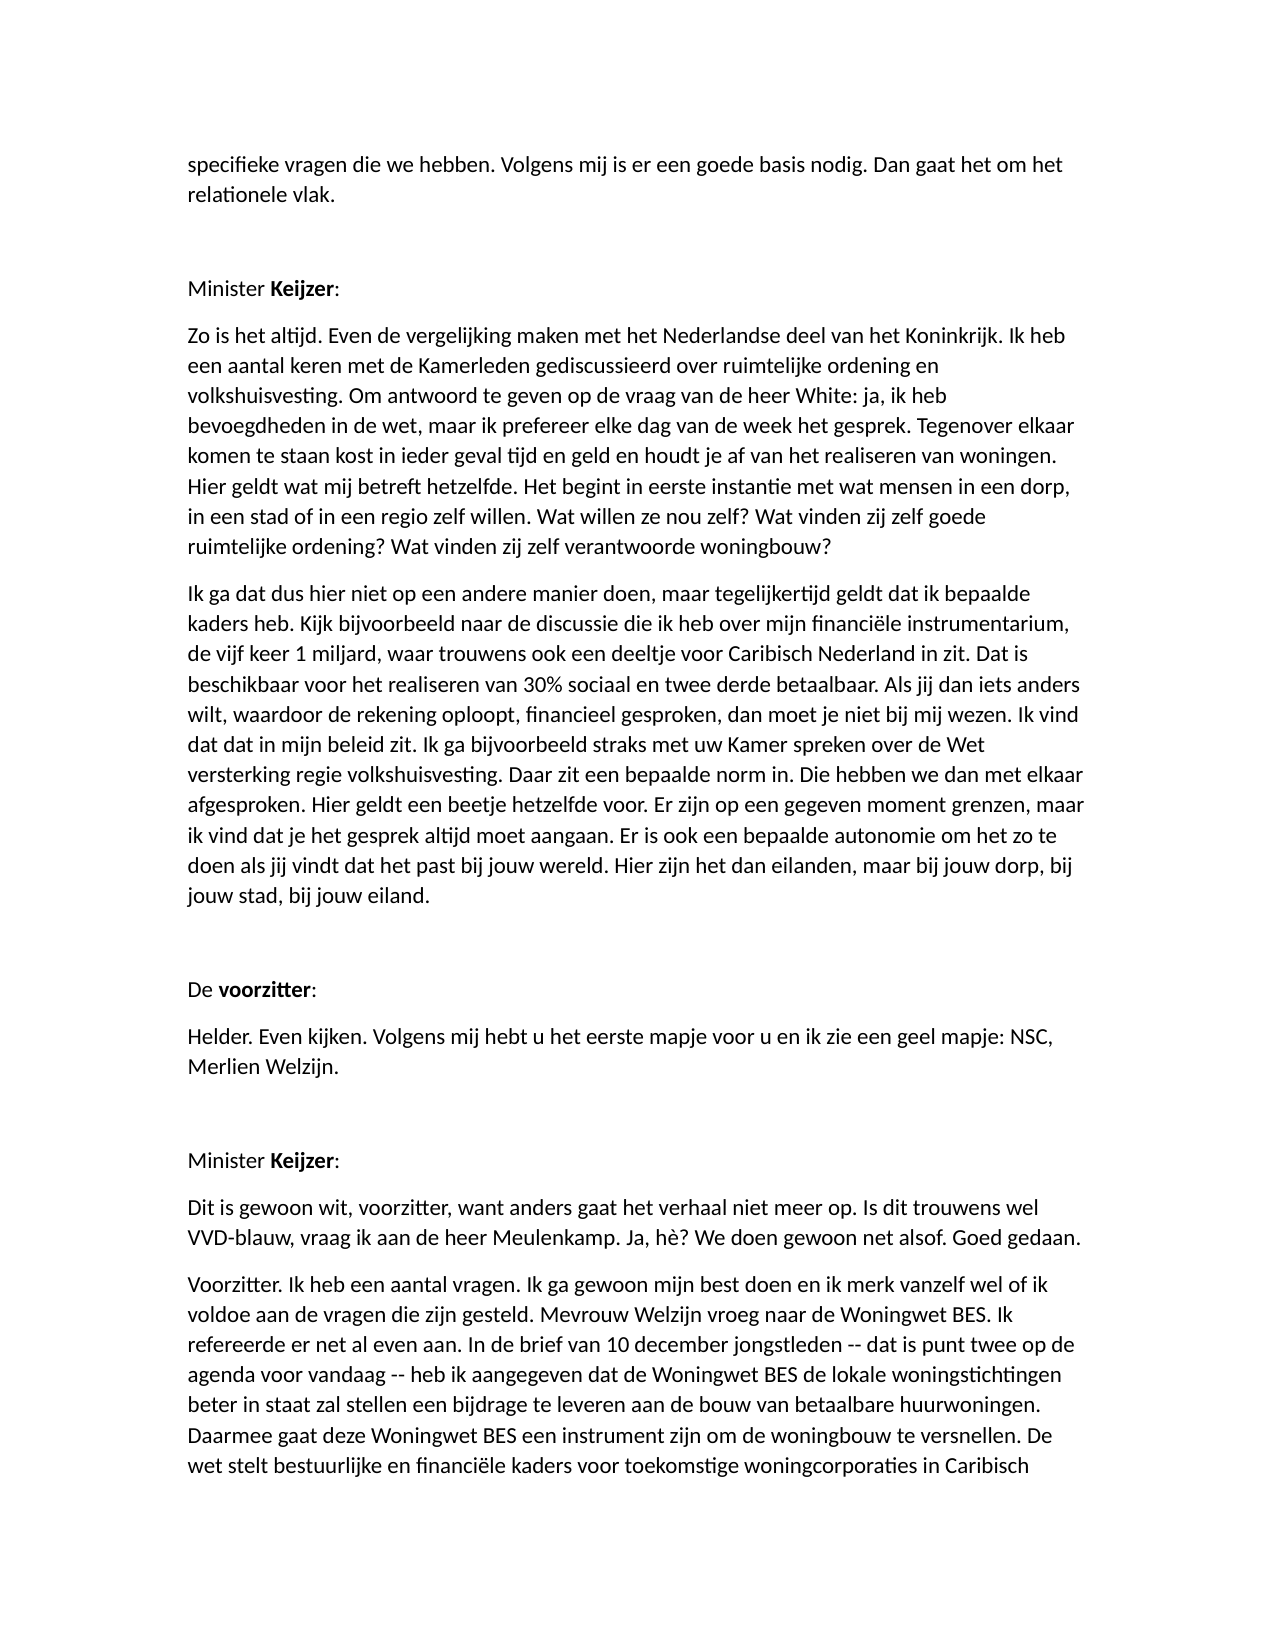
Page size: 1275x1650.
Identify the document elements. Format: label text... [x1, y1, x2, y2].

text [187, 1270, 1087, 1479]
text Ik ga dat dus hier niet op een andere manier doen, maar tegelijkertijd geldt dat ik bepaalde kaders heb. Kijk bijvoorbeeld naar de discussie die ik heb over mijn financiële instrumentarium, de vijf keer 1 miljard, waar trouwens ook een deeltje voor Caribisch Nederland in zit. Dat is beschikbaar voor het realiseren van 30% sociaal en twee derde betaalbaar. Als jij dan iets anders wilt, waardoor de rekening oploopt, financieel gesproken, dan moet je niet bij mij wezen. Ik vind dat dat in mijn beleid zit. Ik ga bijvoorbeeld straks met uw Kamer spreken over de Wet versterking regie volkshuisvesting. Daar zit een bepaalde norm in. Die hebben we dan met elkaar afgesproken. Hier geldt een beetje hetzelfde voor. Er zijn op een gegeven moment grenzen, maar ik vind dat je het gesprek altijd moet aangaan. Er is ook een bepaalde autonomie om het zo te doen als jij vindt dat het past bij jouw wereld. Hier zijn het dan eilanden, maar bij jouw dorp, bij jouw stad, bij jouw eiland. [187, 579, 1087, 909]
text Minister Keijzer: [187, 274, 1087, 302]
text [187, 150, 1087, 208]
text Helder. Even kijken. Volgens mij hebt u het eerste mapje voor u en ik zie een geel mapje: NSC, Merlien Welzijn. [187, 1022, 1087, 1080]
text Dit is gewoon wit, voorzitter, want anders gaat het verhaal niet meer op. Is dit trouwens wel VVD-blauw, vraag ik aan de heer Meulenkamp. Ja, hè? We doen gewoon net alsof. Goed gedaan. [187, 1193, 1087, 1251]
text De voorzitter: [187, 975, 1087, 1003]
text Minister Keijzer: [187, 1146, 1087, 1174]
text Zo is het altijd. Even de vergelijking maken met het Nederlandse deel van het Koninkrijk. Ik heb een aantal keren met de Kamerleden gediscussieerd over ruimtelijke ordening en volkshuisvesting. Om antwoord te geven op de vraag van de heer White: ja, ik heb bevoegdheden in de wet, maar ik prefereer elke dag van de week het gesprek. Tegenover elkaar komen te staan kost in ieder geval tijd en geld en houdt je af van het realiseren van woningen. Hier geldt wat mij betreft hetzelfde. Het begint in eerste instantie met wat mensen in een dorp, in een stad of in een regio zelf willen. Wat willen ze nou zelf? Wat vinden zij zelf goede ruimtelijke ordening? Wat vinden zij zelf verantwoorde woningbouw? [187, 321, 1087, 560]
